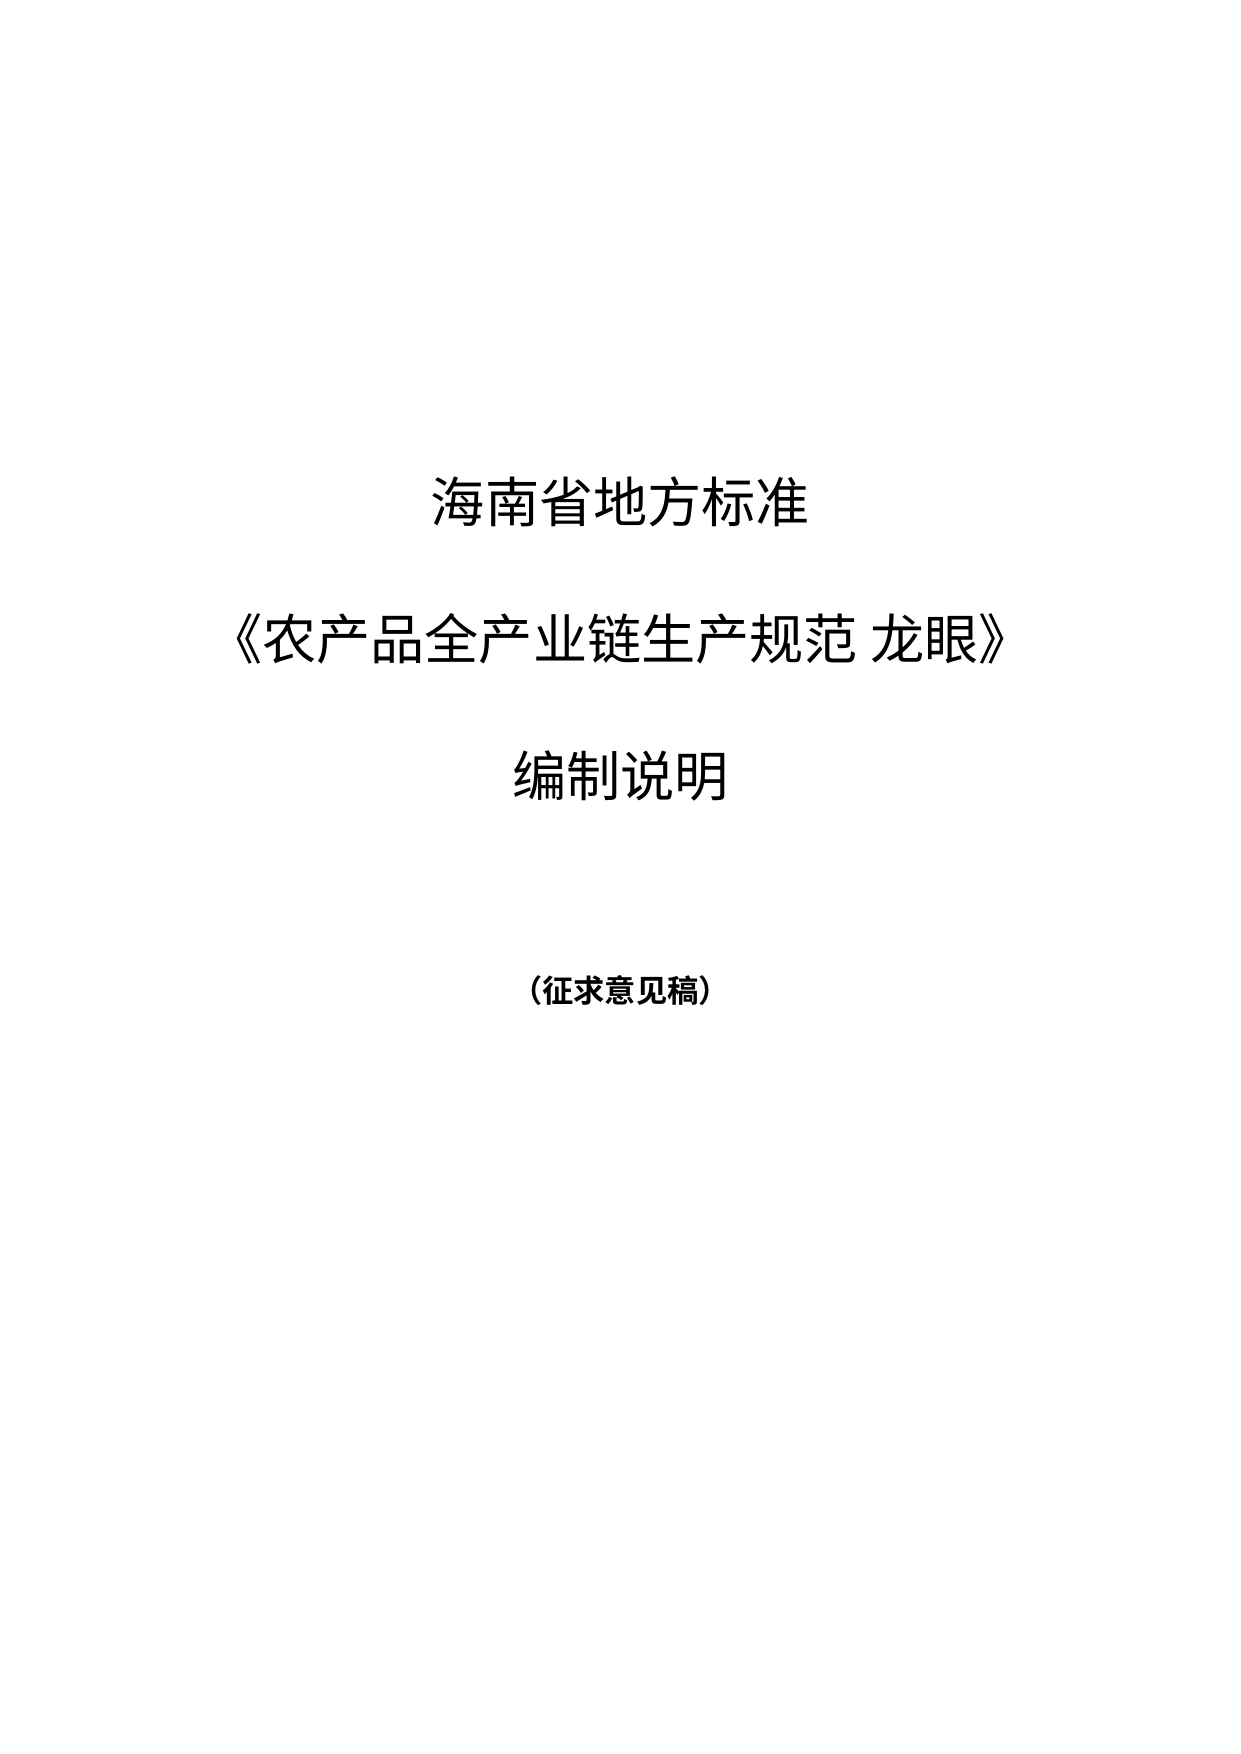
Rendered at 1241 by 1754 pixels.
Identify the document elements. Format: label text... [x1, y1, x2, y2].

text 海南省地方标准 [187, 450, 1053, 548]
text 《农产品全产业链生产规范 龙眼》 [187, 587, 1053, 684]
text （征求意见稿） [187, 957, 1053, 1022]
text 编制说明 [187, 724, 1053, 821]
